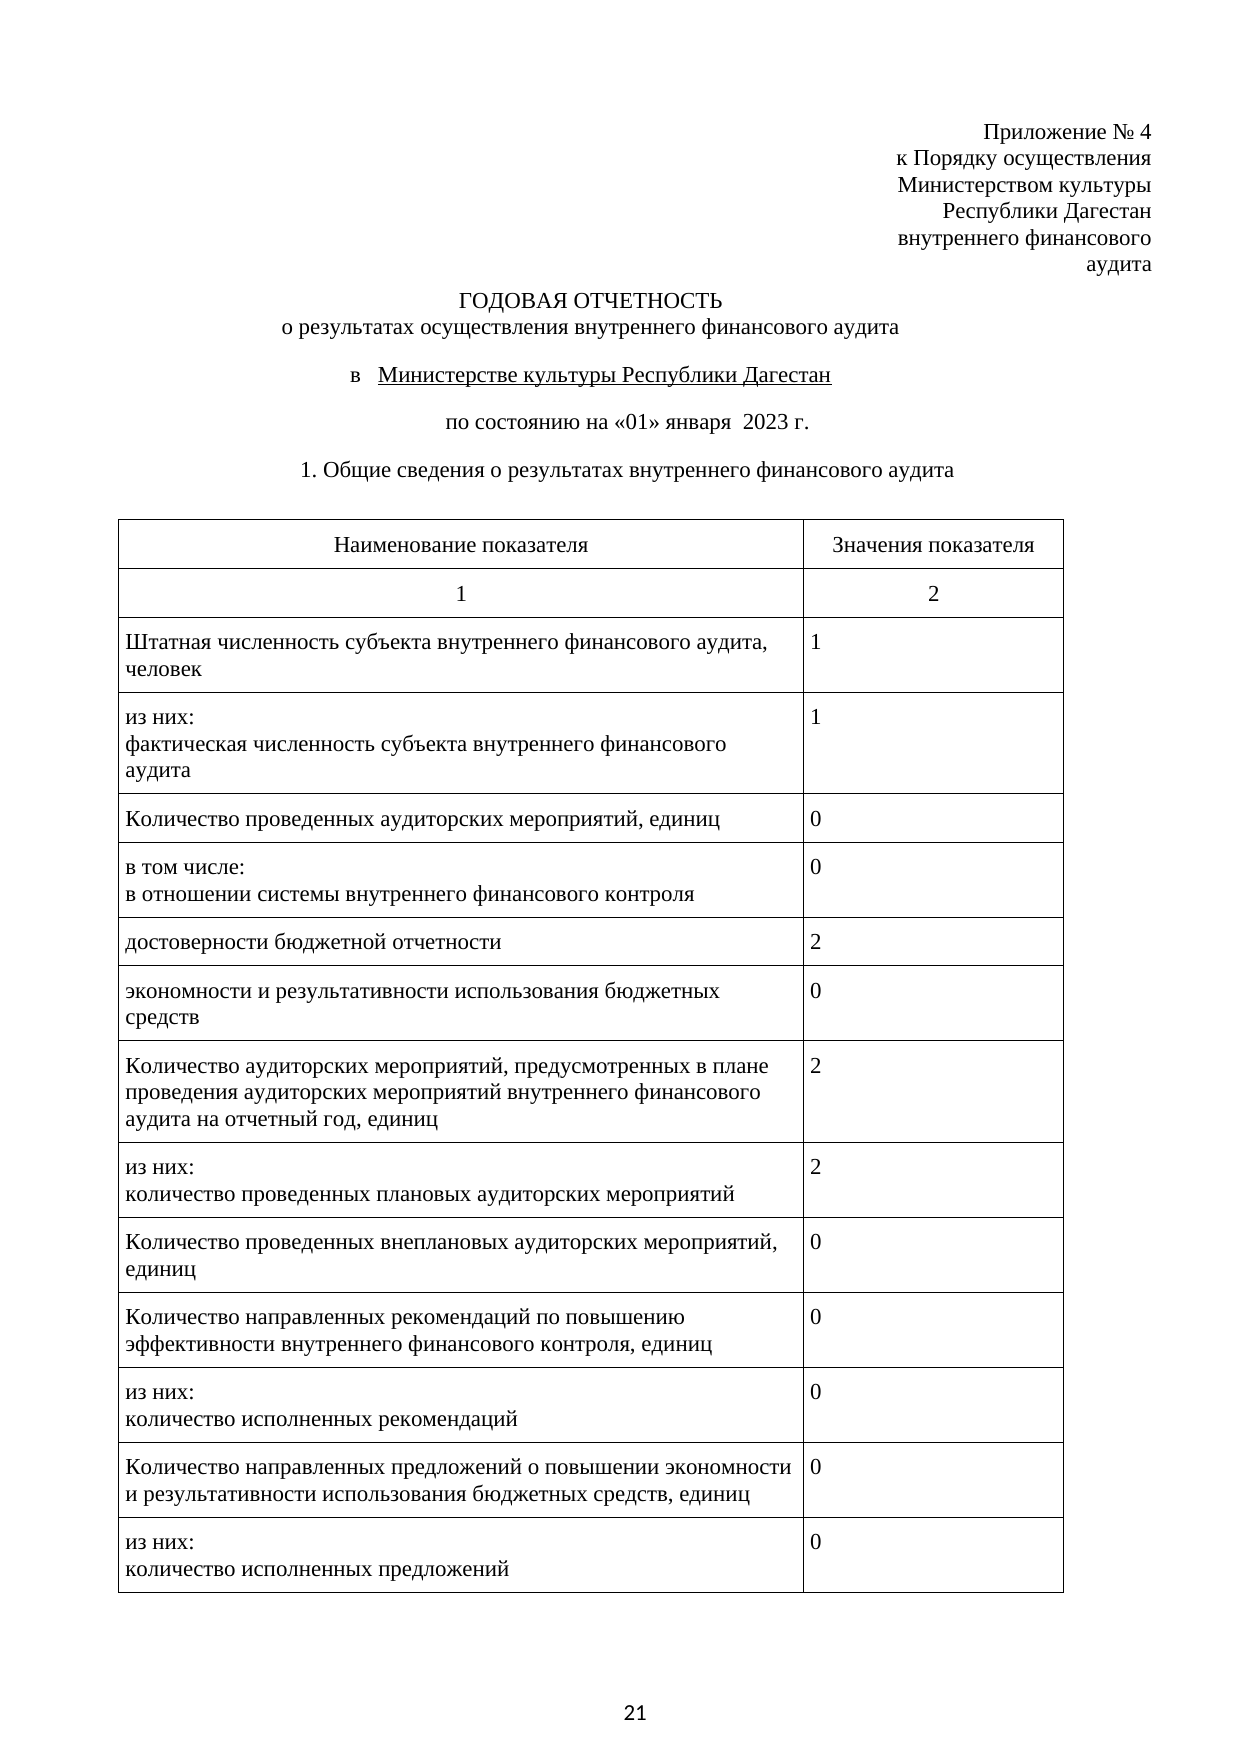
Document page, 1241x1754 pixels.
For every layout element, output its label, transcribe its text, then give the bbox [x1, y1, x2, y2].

table_cell в том числе: в отношении системы внутреннего финансового контроля [119, 843, 803, 917]
table_cell из них: количество исполненных рекомендаций [119, 1368, 803, 1442]
table_cell 0 [804, 1218, 1063, 1292]
text Приложение № 4 [118, 118, 1152, 144]
table_cell по состоянию на «01» января 2023 г. [118, 398, 1063, 445]
table_cell 1 [804, 618, 1063, 692]
text аудита [118, 250, 1152, 276]
table_cell 1 [804, 693, 1063, 793]
table_cell экономности и результативности использования бюджетных средств [119, 966, 803, 1040]
table_header Значения показателя [804, 520, 1063, 568]
table_cell 0 [804, 1293, 1063, 1367]
table_cell из них: количество исполненных предложений [119, 1518, 803, 1592]
table_cell Штатная численность субъекта внутреннего финансового аудита, человек [119, 618, 803, 692]
table_cell 0 [804, 794, 1063, 842]
table_cell достоверности бюджетной отчетности [119, 918, 803, 965]
table_cell 0 [804, 1518, 1063, 1592]
table_cell 2 [804, 918, 1063, 965]
table_header ГОДОВАЯ ОТЧЕТНОСТЬ о результатах осуществления внутреннего финансового аудита [118, 276, 1063, 350]
table_cell из них: количество проведенных плановых аудиторских мероприятий [119, 1143, 803, 1217]
table_cell Количество направленных рекомендаций по повышению эффективности внутреннего финансового контроля, единиц [119, 1293, 803, 1367]
table_cell в Министерстве культуры Республики Дагестан [118, 350, 1063, 398]
table_cell 2 [804, 1041, 1063, 1142]
table_cell 1. Общие сведения о результатах внутреннего финансового аудита [118, 445, 1063, 493]
text Республики Дагестан [118, 197, 1152, 223]
table_cell 0 [804, 966, 1063, 1040]
table_cell Количество проведенных аудиторских мероприятий, единиц [119, 794, 803, 842]
table_header Наименование показателя [119, 520, 803, 568]
text к Порядку осуществления [118, 144, 1152, 171]
text внутреннего финансового [118, 223, 1152, 250]
table_cell 2 [804, 569, 1063, 617]
table_cell 0 [804, 843, 1063, 917]
text Министерством культуры [118, 171, 1152, 197]
table_cell Количество проведенных внеплановых аудиторских мероприятий, единиц [119, 1218, 803, 1292]
table_cell 0 [804, 1443, 1063, 1517]
table_cell 1 [119, 569, 803, 617]
table_cell 2 [804, 1143, 1063, 1217]
table_cell 0 [804, 1368, 1063, 1442]
table_cell Количество направленных предложений о повышении экономности и результативности использования бюджетных средств, единиц [119, 1443, 803, 1517]
table_cell Количество аудиторских мероприятий, предусмотренных в плане проведения аудиторских мероприятий внутреннего финансового аудита на отчетный год, единиц [119, 1041, 803, 1142]
table_cell из них: фактическая численность субъекта внутреннего финансового аудита [119, 693, 803, 793]
